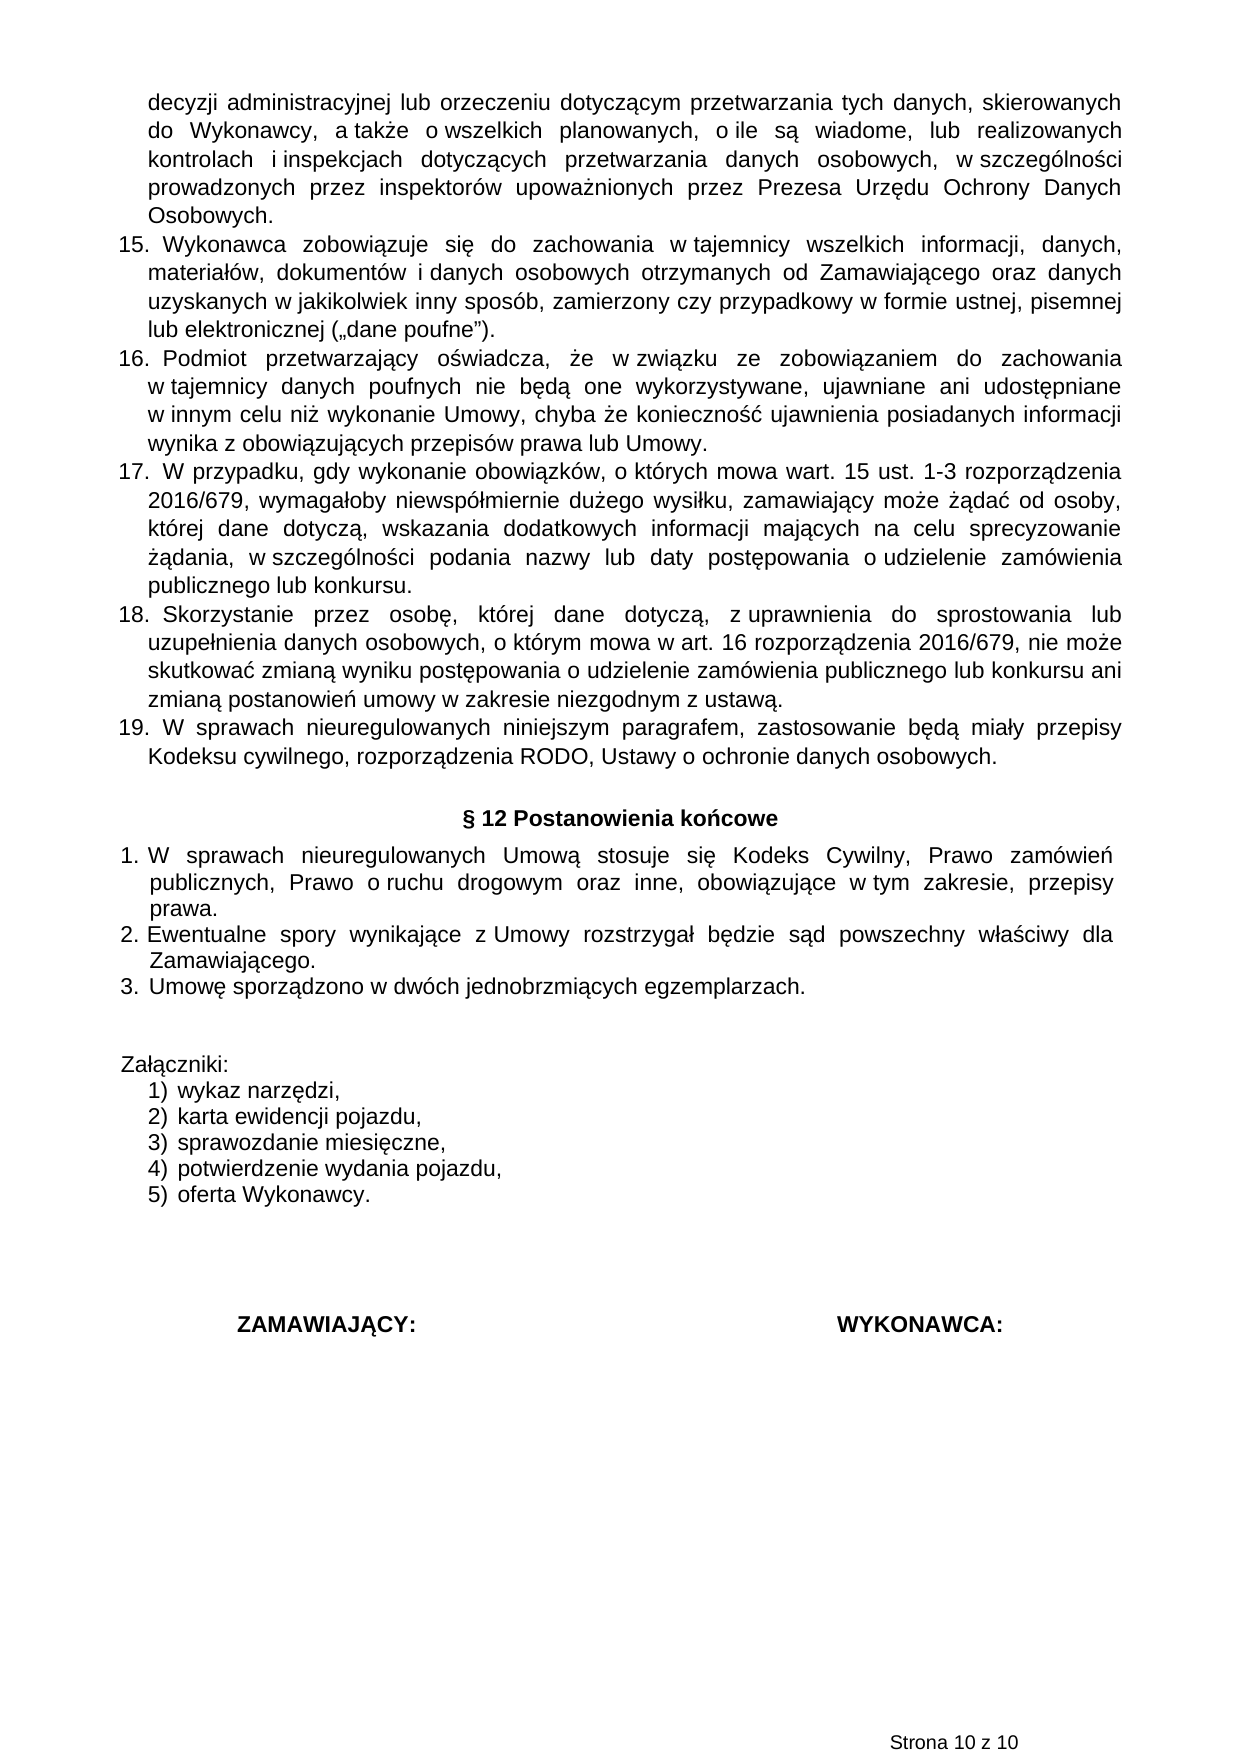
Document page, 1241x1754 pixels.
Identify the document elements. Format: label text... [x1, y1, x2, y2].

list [118, 89, 1122, 229]
list oferta Wykonawcy. [148, 1182, 633, 1208]
text Załączniki: [121, 1051, 545, 1077]
list Ewentualne spory wynikające z Umowy rozstrzygał będzie sąd powszechny właściwy dla Zamawiającego. [120, 921, 1114, 973]
list potwierdzenie wydania pojazdu, [148, 1156, 633, 1182]
list karta ewidencji pojazdu, [148, 1103, 633, 1129]
list Umowę sporządzono w dwóch jednobrzmiących egzemplarzach. [120, 973, 1114, 999]
list W sprawach nieuregulowanych niniejszym paragrafem, zastosowanie będą miały przepisy Kodeksu cywilnego, rozporządzenia RODO, Ustawy o ochronie danych osobowych. [118, 714, 1122, 769]
list Wykonawca zobowiązuje się do zachowania w tajemnicy wszelkich informacji, danych, materiałów, dokumentów i danych osobowych otrzymanych od Zamawiającego oraz danych uzyskanych w jakikolwiek inny sposób, zamierzony czy przypadkowy w formie ustnej, pisemnej lub elektronicznej („dane poufne”). [118, 231, 1122, 342]
list Podmiot przetwarzający oświadcza, że w związku ze zobowiązaniem do zachowania w tajemnicy danych poufnych nie będą one wykorzystywane, ujawniane ani udostępniane w innym celu niż wykonanie Umowy, chyba że konieczność ujawnienia posiadanych informacji wynika z obowiązujących przepisów prawa lub Umowy. [118, 344, 1122, 456]
text ZAMAWIAJĄCY: WYKONAWCA: [118, 1312, 1122, 1338]
list wykaz narzędzi, [148, 1077, 633, 1103]
list W sprawach nieuregulowanych Umową stosuje się Kodeks Cywilny, Prawo zamówień publicznych, Prawo o ruchu drogowym oraz inne, obowiązujące w tym zakresie, przepisy prawa. [120, 843, 1114, 921]
list W przypadku, gdy wykonanie obowiązków, o których mowa wart. 15 ust. 1-3 rozporządzenia 2016/679, wymagałoby niewspółmiernie dużego wysiłku, zamawiający może żądać od osoby, której dane dotyczą, wskazania dodatkowych informacji mających na celu sprecyzowanie żądania, w szczególności podania nazwy lub daty postępowania o udzielenie zamówienia publicznego lub konkursu. [118, 458, 1122, 598]
list Skorzystanie przez osobę, której dane dotyczą, z uprawnienia do sprostowania lub uzupełnienia danych osobowych, o którym mowa w art. 16 rozporządzenia 2016/679, nie może skutkować zmianą wyniku postępowania o udzielenie zamówienia publicznego lub konkursu ani zmianą postanowień umowy w zakresie niezgodnym z ustawą. [118, 601, 1122, 712]
text § 12 Postanowienia końcowe [118, 809, 1122, 831]
list sprawozdanie miesięczne, [148, 1129, 633, 1156]
